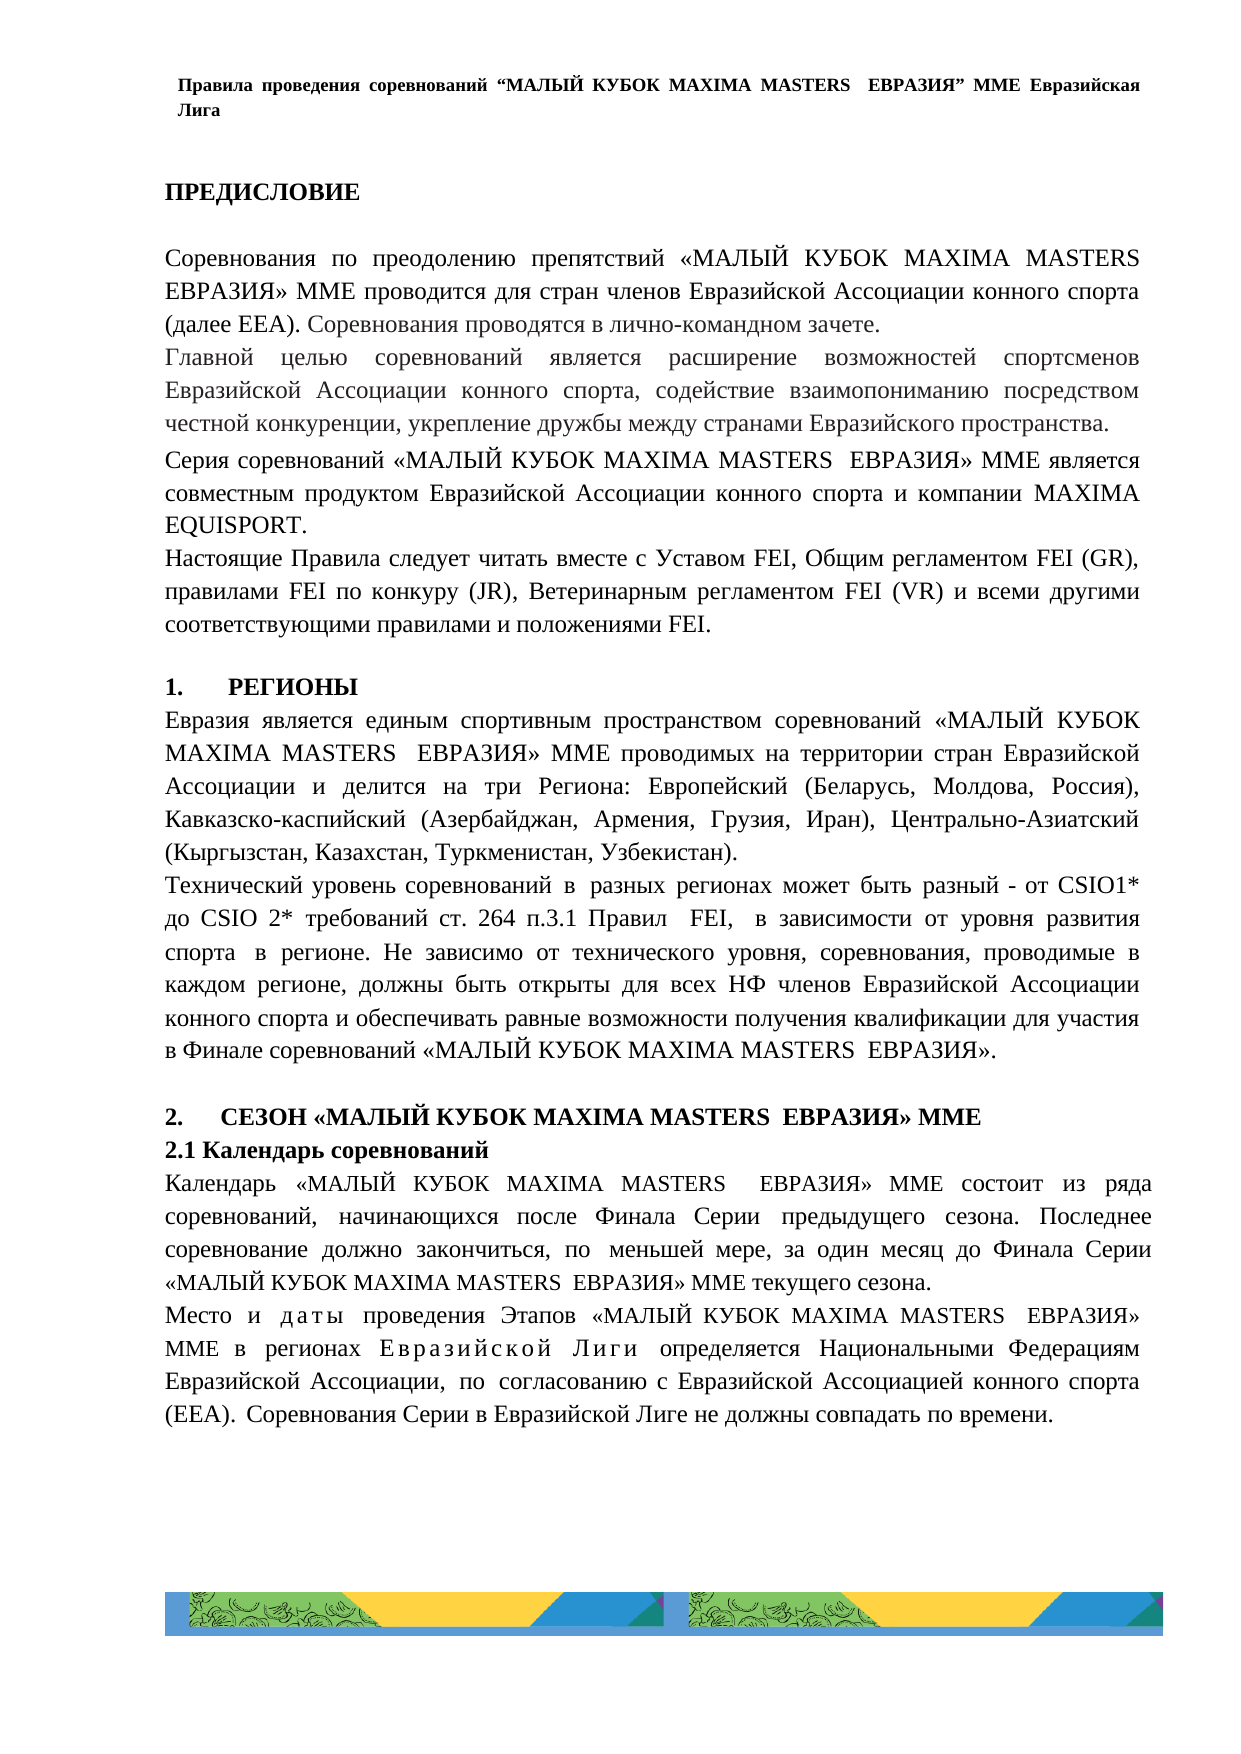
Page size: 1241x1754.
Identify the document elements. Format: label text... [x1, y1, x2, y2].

list Евразия является единым спортивным пространством соревнований «МАЛЫЙ КУБОК MAXIMA MASTERS ЕВРАЗИЯ» ММЕ проводимых на территории стран Евразийской Ассоциации и делится на три Региона: Европейский (Беларусь, Молдова, Россия), Кавказско-каспийский (Азербайджан, Армения, Грузия, Иран), Центрально-Азиатский (Кыргызстан, Казахстан, Туркменистан, Узбекистан). [164, 705, 1140, 866]
text Соревнования по преодолению препятствий «МАЛЫЙ КУБОК MAXIMA MASTERS ЕВРАЗИЯ» ММЕ проводится для стран членов Евразийской Ассоциации конного спорта (далее ЕЕА). Соревнования проводятся в лично-командном зачете. [164, 243, 1140, 337]
picture [189, 1592, 664, 1627]
text Настоящие Правила следует читать вместе с Уставом FEI, Общим регламентом FEI (GR), правилами FEI по конкуру (JR), Ветеринарным регламентом FEI (VR) и всеми другими соответствующими правилами и положениями FEI. [164, 543, 1140, 638]
subtitle РЕГИОНЫ [164, 672, 1140, 701]
picture [688, 1592, 1164, 1627]
text Серия соревнований «МАЛЫЙ КУБОК MAXIMA MASTERS ЕВРАЗИЯ» ММЕ является совместным продуктом Евразийской Ассоциации конного спорта и компании MAXIMA EQUISPORT. [164, 445, 1140, 539]
text Место и даты проведения Этапов «МАЛЫЙ КУБОК MAXIMA MASTERS ЕВРАЗИЯ» ММЕ в регионах Евразийской Лиги определяется Национальными Федерациям Евразийской Ассоциации, по согласованию с Евразийской Ассоциацией конного спорта (EEA). Соревнования Серии в Евразийской Лиге не должны совпадать по времени. [164, 1300, 1140, 1428]
subtitle ПРЕДИСЛОВИЕ [164, 177, 1140, 205]
list Технический уровень соревнований в разных регионах может быть разный - от CSIO1* до CSIO 2* требований ст. 264 п.3.1 Правил FEI, в зависимости от уровня развития спорта в регионе. Не зависимо от технического уровня, соревнования, проводимые в каждом регионе, должны быть открыты для всех НФ членов Евразийской Ассоциации конного спорта и обеспечивать равные возможности получения квалификации для участия в Финале соревнований «МАЛЫЙ КУБОК MAXIMA MASTERS ЕВРАЗИЯ». [164, 871, 1140, 1064]
text Календарь «МАЛЫЙ КУБОК MAXIMA MASTERS ЕВРАЗИЯ» ММЕ состоит из ряда соревнований, начинающихся после Финала Серии предыдущего сезона. Последнее соревнование должно закончиться, по меньшей мере, за один месяц до Финала Серии «МАЛЫЙ КУБОК MAXIMA MASTERS ЕВРАЗИЯ» ММЕ текущего сезона. [164, 1168, 1152, 1296]
text Главной целью соревнований является расширение возможностей спортсменов Евразийской Ассоциации конного спорта, содействие взаимопониманию посредством честной конкуренции, укрепление дружбы между странами Евразийского пространства. [164, 342, 1140, 437]
list 2. СЕЗОН «МАЛЫЙ КУБОК MAXIMA MASTERS ЕВРАЗИЯ» ММЕ [164, 1102, 1140, 1130]
text 2.1 Календарь соревнований [164, 1135, 1140, 1163]
